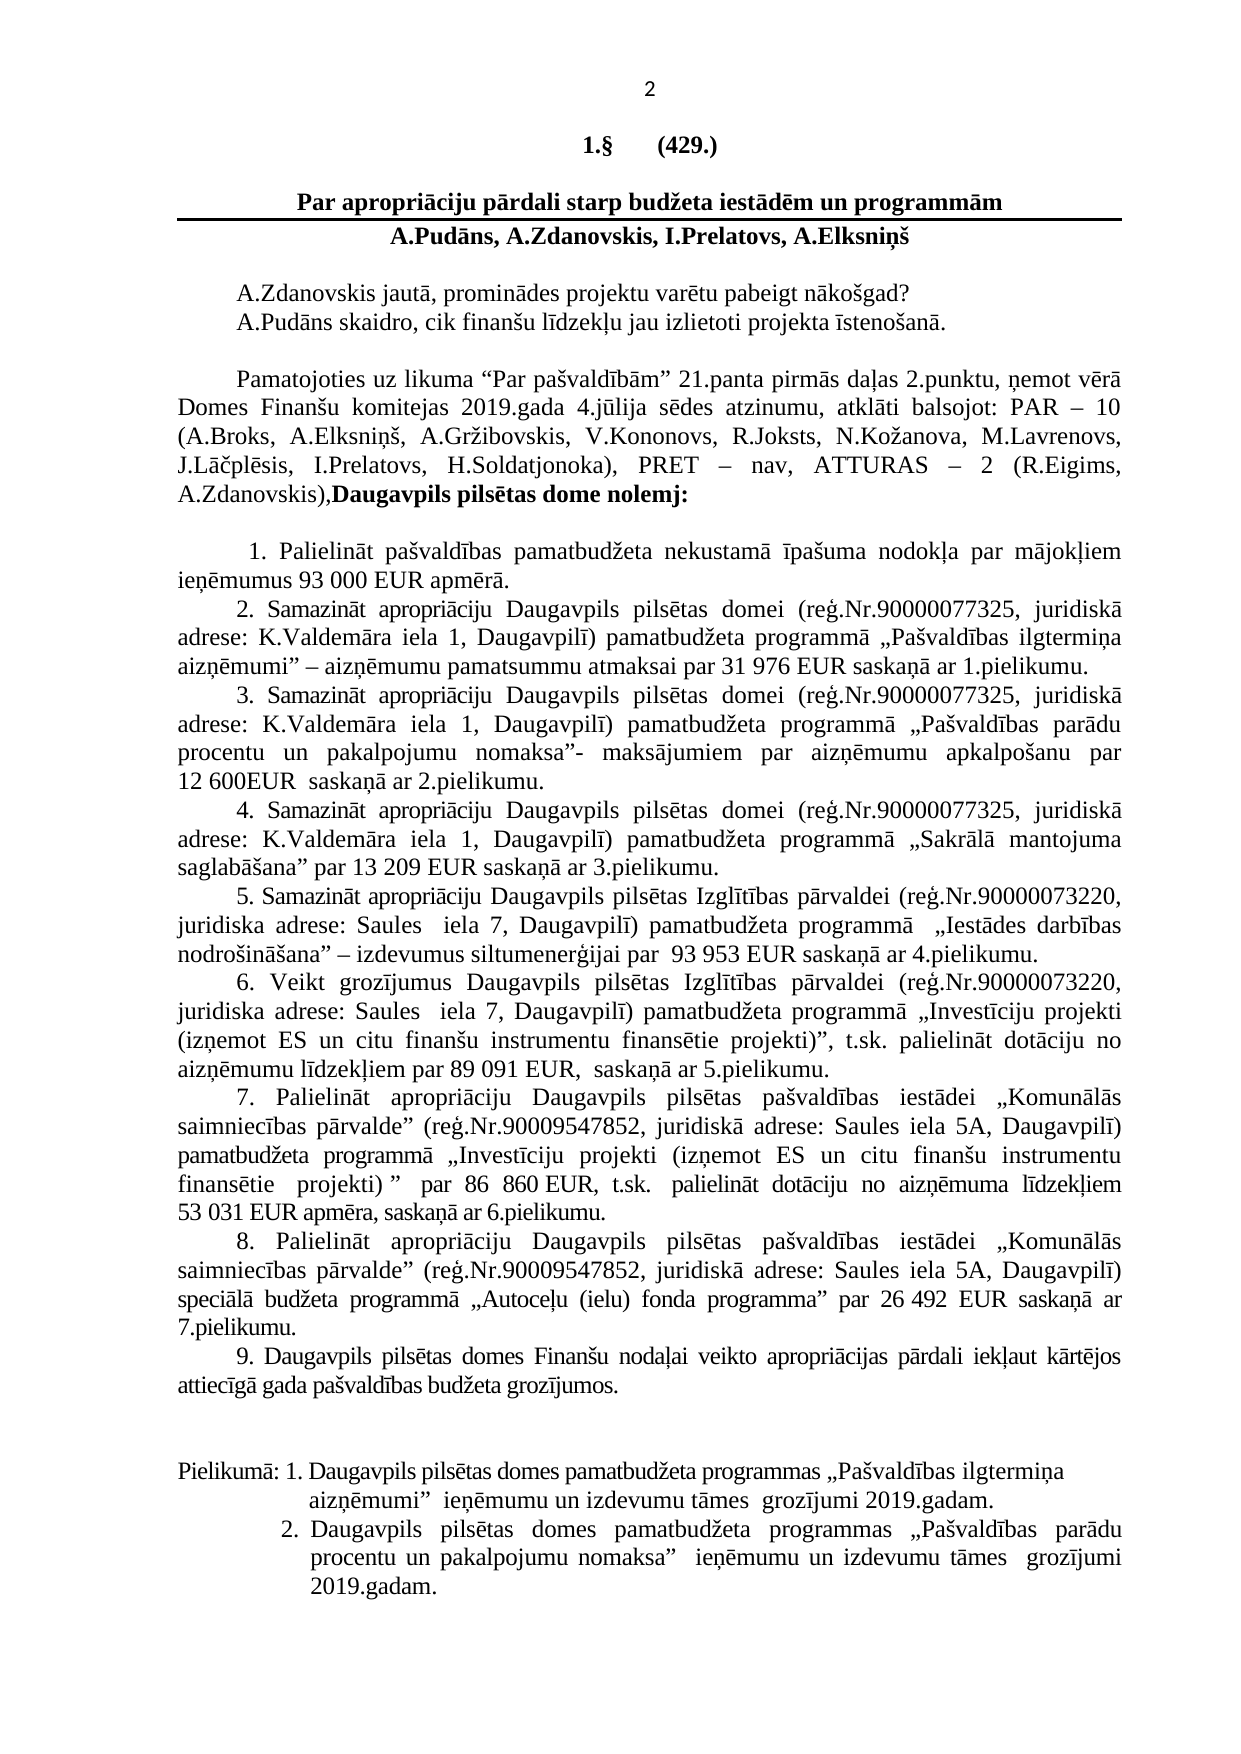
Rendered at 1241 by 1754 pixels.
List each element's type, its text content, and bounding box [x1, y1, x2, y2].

text 4. Samazināt apropriāciju Daugavpils pilsētas domei (reģ.Nr.90000077325, juridiskā adrese: K.Valdemāra iela 1, Daugavpilī) pamatbudžeta programmā „Sakrālā mantojuma saglabāšana” par 13 209 EUR saskaņā ar 3.pielikumu. [177, 795, 1122, 881]
list Daugavpils pilsētas domes pamatbudžeta programmas „Pašvaldības parādu procentu un pakalpojumu nomaksa” ieņēmumu un izdevumu tāmes grozījumi 2019.gadam. [281, 1514, 1122, 1600]
text 1. Palielināt pašvaldības pamatbudžeta nekustamā īpašuma nodokļa par mājokļiem ieņēmumus 93 000 EUR apmērā. [177, 536, 1122, 594]
text Pamatojoties uz likuma “Par pašvaldībām” 21.panta pirmās daļas 2.punktu, ņemot vērā Domes Finanšu komitejas 2019.gada 4.jūlija sēdes atzinumu, atklāti balsojot: PAR – 10 (A.Broks, A.Elksniņš, A.Gržibovskis, V.Kononovs, R.Joksts, N.Kožanova, M.Lavrenovs, J.Lāčplēsis, I.Prelatovs, H.Soldatjonoka), PRET – nav, ATTURAS – 2 (R.Eigims, A.Zdanovskis),Daugavpils pilsētas dome nolemj: [177, 364, 1122, 507]
text Pielikumā: 1. Daugavpils pilsētas domes pamatbudžeta programmas „Pašvaldības ilgtermiņa [177, 1456, 1122, 1485]
text 3. Samazināt apropriāciju Daugavpils pilsētas domei (reģ.Nr.90000077325, juridiskā adrese: K.Valdemāra iela 1, Daugavpilī) pamatbudžeta programmā „Pašvaldības parādu procentu un pakalpojumu nomaksa”- maksājumiem par aizņēmumu apkalpošanu par 12 600EUR saskaņā ar 2.pielikumu. [177, 680, 1122, 795]
text 6. Veikt grozījumus Daugavpils pilsētas Izglītības pārvaldei (reģ.Nr.90000073220, juridiska adrese: Saules iela 7, Daugavpilī) pamatbudžeta programmā „Investīciju projekti (izņemot ES un citu finanšu instrumentu finansētie projekti)”, t.sk. palielināt dotāciju no aizņēmumu līdzekļiem par 89 091 EUR, saskaņā ar 5.pielikumu. [177, 967, 1122, 1082]
text A.Pudāns skaidro, cik finanšu līdzekļu jau izlietoti projekta īstenošanā. [177, 307, 1122, 336]
text 2. Samazināt apropriāciju Daugavpils pilsētas domei (reģ.Nr.90000077325, juridiskā adrese: K.Valdemāra iela 1, Daugavpilī) pamatbudžeta programmā „Pašvaldības ilgtermiņa aizņēmumi” – aizņēmumu pamatsummu atmaksai par 31 976 EUR saskaņā ar 1.pielikumu. [177, 594, 1122, 680]
text 1.§ (429.) [177, 130, 1122, 159]
text 9. Daugavpils pilsētas domes Finanšu nodaļai veikto apropriācijas pārdali iekļaut kārtējos attiecīgā gada pašvaldības budžeta grozījumos. [177, 1341, 1122, 1399]
text Par apropriāciju pārdali starp budžeta iestādēm un programmām [177, 187, 1122, 218]
text A.Pudāns, A.Zdanovskis, I.Prelatovs, A.Elksniņš [177, 221, 1122, 250]
text aizņēmumi” ieņēmumu un izdevumu tāmes grozījumi 2019.gadam. [177, 1485, 1122, 1514]
text A.Zdanovskis jautā, prominādes projektu varētu pabeigt nākošgad? [177, 278, 1122, 307]
text 7. Palielināt apropriāciju Daugavpils pilsētas pašvaldības iestādei „Komunālās saimniecības pārvalde” (reģ.Nr.90009547852, juridiskā adrese: Saules iela 5A, Daugavpilī) pamatbudžeta programmā „Investīciju projekti (izņemot ES un citu finanšu instrumentu finansētie projekti) ” par 86 860 EUR, t.sk. palielināt dotāciju no aizņēmuma līdzekļiem 53 031 EUR apmēra, saskaņā ar 6.pielikumu. [177, 1082, 1122, 1226]
text 5. Samazināt apropriāciju Daugavpils pilsētas Izglītības pārvaldei (reģ.Nr.90000073220, juridiska adrese: Saules iela 7, Daugavpilī) pamatbudžeta programmā „Iestādes darbības nodrošināšana” – izdevumus siltumenerģijai par 93 953 EUR saskaņā ar 4.pielikumu. [177, 881, 1122, 967]
text 8. Palielināt apropriāciju Daugavpils pilsētas pašvaldības iestādei „Komunālās saimniecības pārvalde” (reģ.Nr.90009547852, juridiskā adrese: Saules iela 5A, Daugavpilī) speciālā budžeta programmā „Autoceļu (ielu) fonda programma” par 26 492 EUR saskaņā ar 7.pielikumu. [177, 1226, 1122, 1341]
